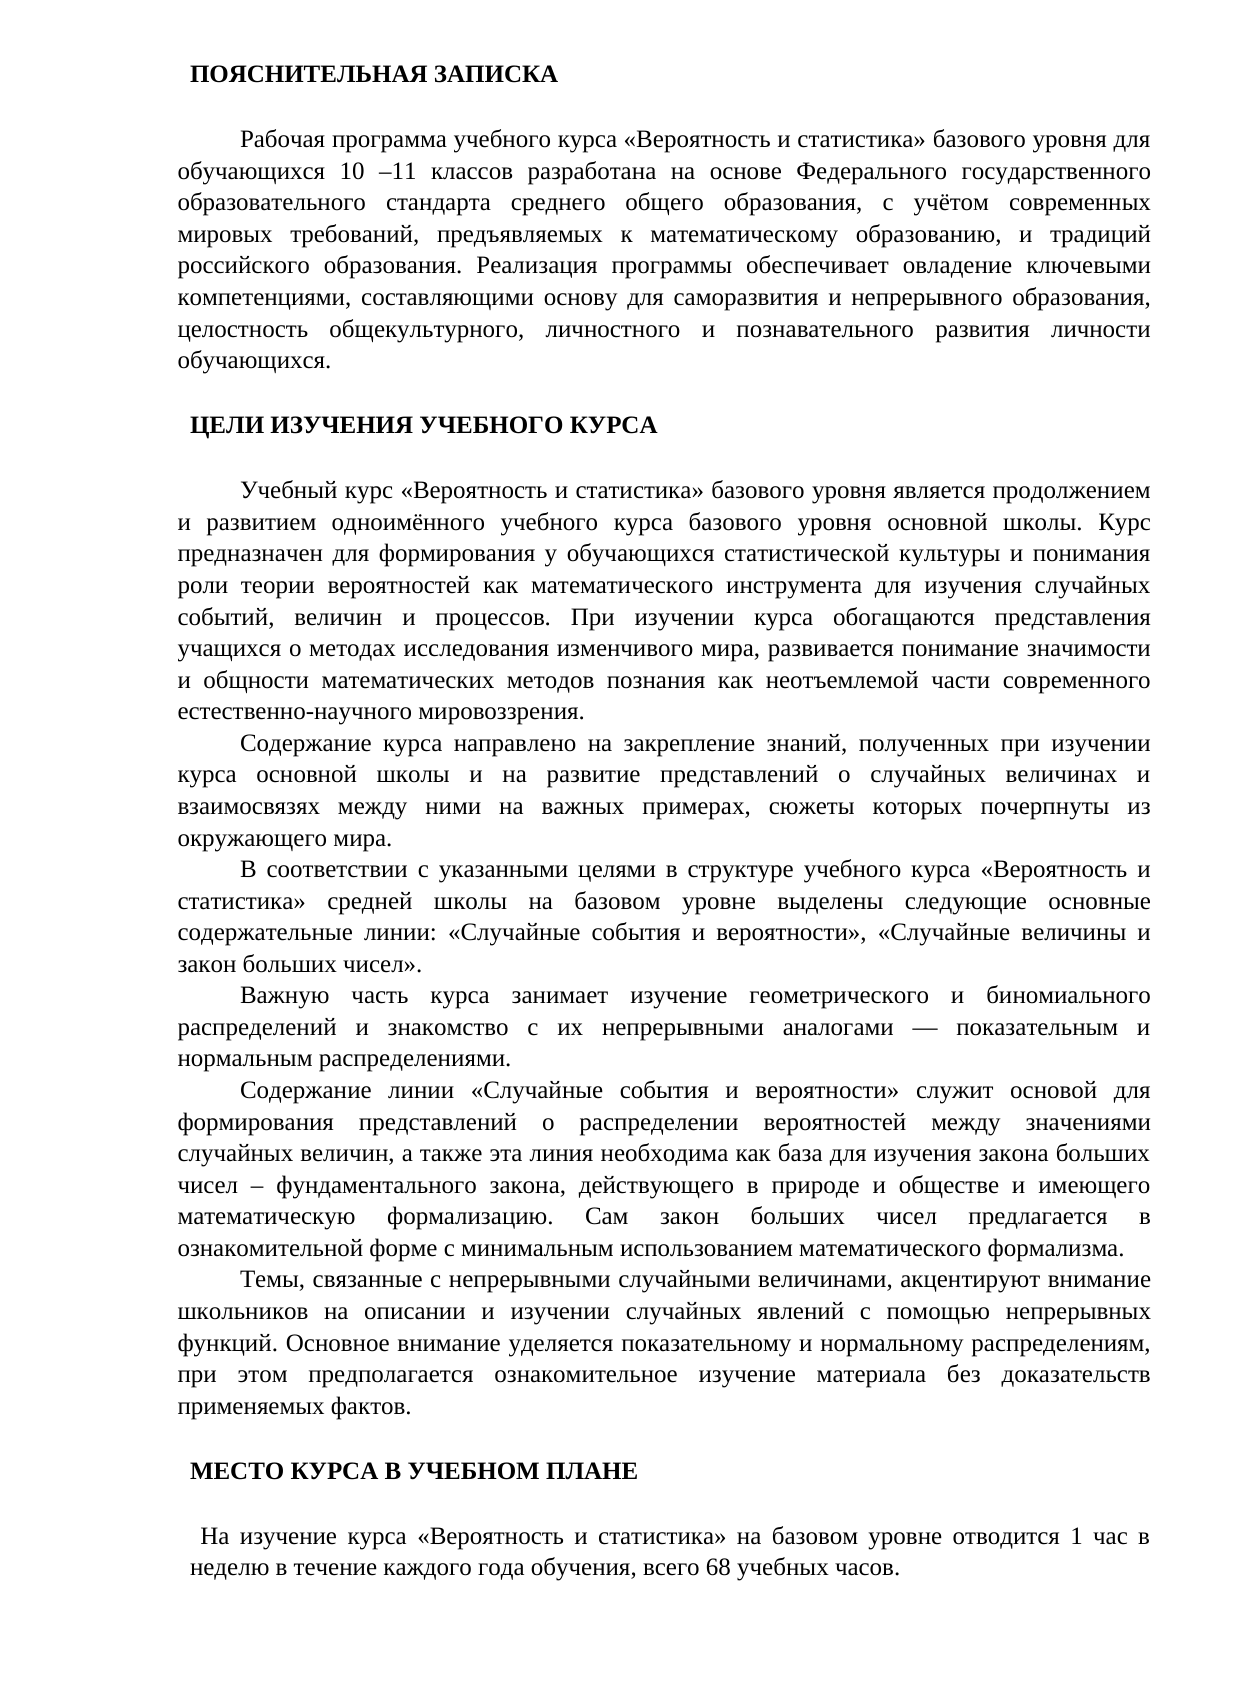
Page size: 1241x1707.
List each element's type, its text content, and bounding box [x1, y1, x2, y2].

text ПОЯСНИТЕЛЬНАЯ ЗАПИСКА [190, 59, 1152, 88]
text Важную часть курса занимает изучение геометрического и биномиального распределений и знакомство с их непрерывными аналогами ― показательным и нормальным распределениями. [177, 980, 1152, 1072]
text Содержание курса направлено на закрепление знаний, полученных при изучении курса основной школы и на развитие представлений о случайных величинах и взаимосвязях между ними на важных примерах, сюжеты которых почерпнуты из окружающего мира. [177, 728, 1152, 851]
text ЦЕЛИ ИЗУЧЕНИЯ УЧЕБНОГО КУРСА [190, 410, 1152, 439]
text Темы, связанные с непрерывными случайными величинами, акцентируют внимание школьников на описании и изучении случайных явлений с помощью непрерывных функций. Основное внимание уделяется показательному и нормальному распределениям, при этом предполагается ознакомительное изучение материала без доказательств применяемых фактов. [177, 1264, 1152, 1419]
text МЕСТО КУРСА В УЧЕБНОМ ПЛАНЕ [190, 1456, 1152, 1484]
text Содержание линии «Случайные события и вероятности» служит основой для формирования представлений о распределении вероятностей между значениями случайных величин, а также эта линия необходима как база для изучения закона больших чисел – фундаментального закона, действующего в природе и обществе и имеющего математическую формализацию. Сам закон больших чисел предлагается в ознакомительной форме с минимальным использованием математического формализма. [177, 1075, 1152, 1262]
text Учебный курс «Вероятность и статистика» базового уровня является продолжением и развитием одноимённого учебного курса базового уровня основной школы. Курс предназначен для формирования у обучающихся статистической культуры и понимания роли теории вероятностей как математического инструмента для изучения случайных событий, величин и процессов. При изучении курса обогащаются представления учащихся о методах исследования изменчивого мира, развивается понимание значимости и общности математических методов познания как неотъемлемой части современного естественно-научного мировоззрения. [177, 475, 1152, 725]
text Рабочая программа учебного курса «Вероятность и статистика» базового уровня для обучающихся 10 –11 классов разработана на основе Федерального государственного образовательного стандарта среднего общего образования, с учётом современных мировых требований, предъявляемых к математическому образованию, и традиций российского образования. Реализация программы обеспечивает овладение ключевыми компетенциями, составляющими основу для саморазвития и непрерывного образования, целостность общекультурного, личностного и познавательного развития личности обучающихся. [177, 124, 1152, 374]
text В соответствии с указанными целями в структуре учебного курса «Вероятность и статистика» средней школы на базовом уровне выделены следующие основные содержательные линии: «Случайные события и вероятности», «Случайные величины и закон больших чисел». [177, 854, 1152, 978]
text На изучение курса «Вероятность и статистика» на базовом уровне отводится 1 час в неделю в течение каждого года обучения, всего 68 учебных часов. [190, 1521, 1152, 1581]
